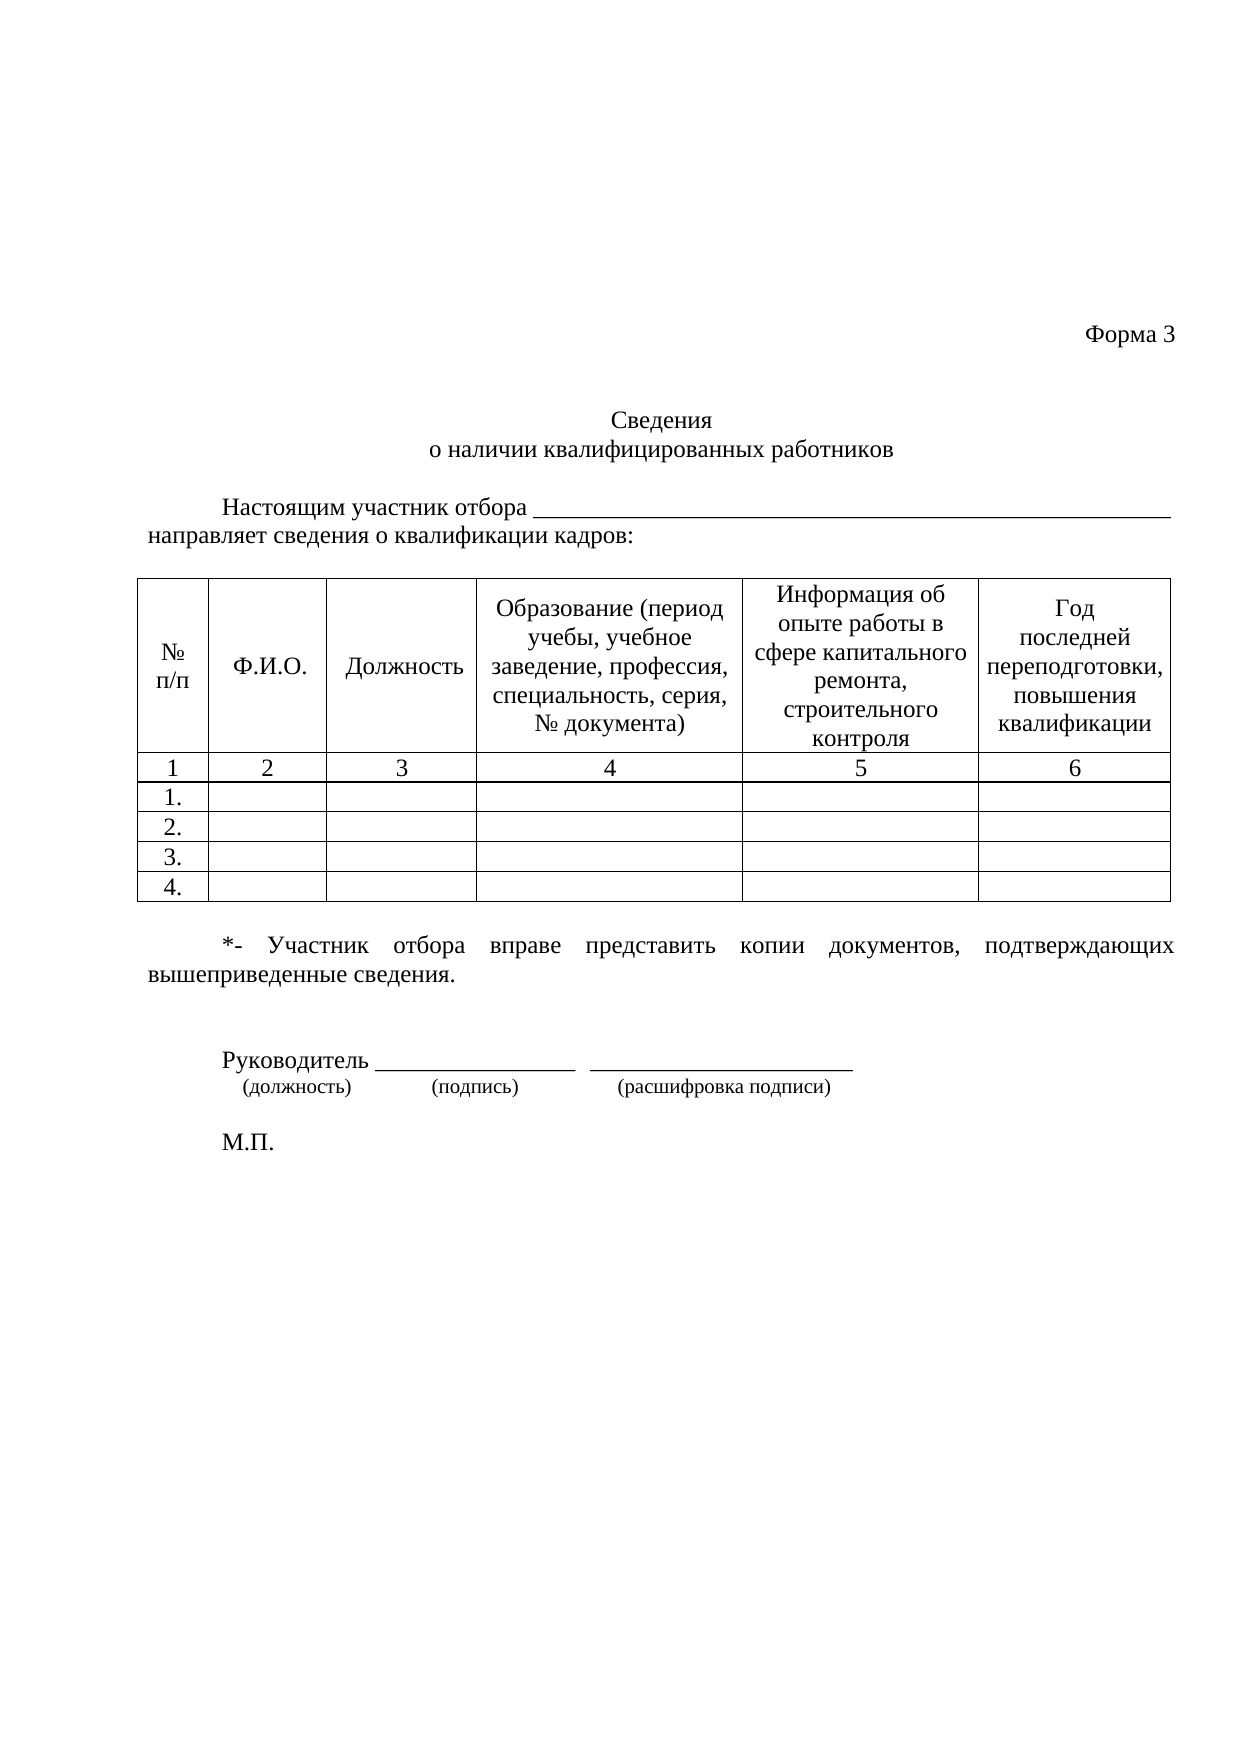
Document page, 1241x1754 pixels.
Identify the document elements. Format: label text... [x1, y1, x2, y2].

text Сведения [148, 406, 1175, 434]
table_cell [979, 872, 1170, 901]
table_cell [743, 872, 978, 901]
text Форма 3 [148, 319, 1175, 348]
text *- Участник отбора вправе представить копии документов, подтверждающих вышеприведенные сведения. [148, 930, 1175, 988]
table_cell [327, 812, 476, 841]
table_cell [327, 842, 476, 871]
text Настоящим участник отбора ___________________________________________________ [148, 492, 1175, 521]
table_cell [979, 783, 1170, 811]
table_cell [743, 783, 978, 811]
table_cell [327, 872, 476, 901]
table_cell [979, 842, 1170, 871]
table_cell [477, 872, 742, 901]
table_cell [209, 842, 326, 871]
table_cell 4 [477, 753, 742, 781]
table_cell 6 [979, 753, 1170, 781]
table_cell [327, 783, 476, 811]
table_cell [209, 872, 326, 901]
table_cell [979, 812, 1170, 841]
table_cell [477, 842, 742, 871]
table_header Информация об опыте работы в сфере капитального ремонта, строительного контроля [743, 579, 978, 752]
table_header № п/п [138, 579, 208, 752]
table_cell [209, 812, 326, 841]
table_header Ф.И.О. [209, 579, 326, 752]
table_cell 1 [138, 753, 208, 781]
table_cell 2. [138, 812, 208, 841]
table_cell 2 [209, 753, 326, 781]
table_cell 3 [327, 753, 476, 781]
table_header Должность [327, 579, 476, 752]
table_cell [743, 812, 978, 841]
table_cell [743, 842, 978, 871]
text (должность) (подпись) (расшифровка подписи) [148, 1074, 1175, 1098]
text Руководитель ________________ _____________________ [148, 1045, 1175, 1074]
table_cell 5 [743, 753, 978, 781]
table_header Год последней переподготовки, повышения квалификации [979, 579, 1170, 752]
table_cell 4. [138, 872, 208, 901]
table_header Образование (период учебы, учебное заведение, профессия, специальность, серия, № документа) [477, 579, 742, 752]
text о наличии квалифицированных работников [148, 434, 1175, 463]
text направляет сведения о квалификации кадров: [148, 521, 1175, 549]
table_cell 1. [138, 783, 208, 811]
text М.П. [148, 1127, 1175, 1156]
table_cell 3. [138, 842, 208, 871]
table_cell [209, 783, 326, 811]
table_cell [477, 812, 742, 841]
table_cell [477, 783, 742, 811]
